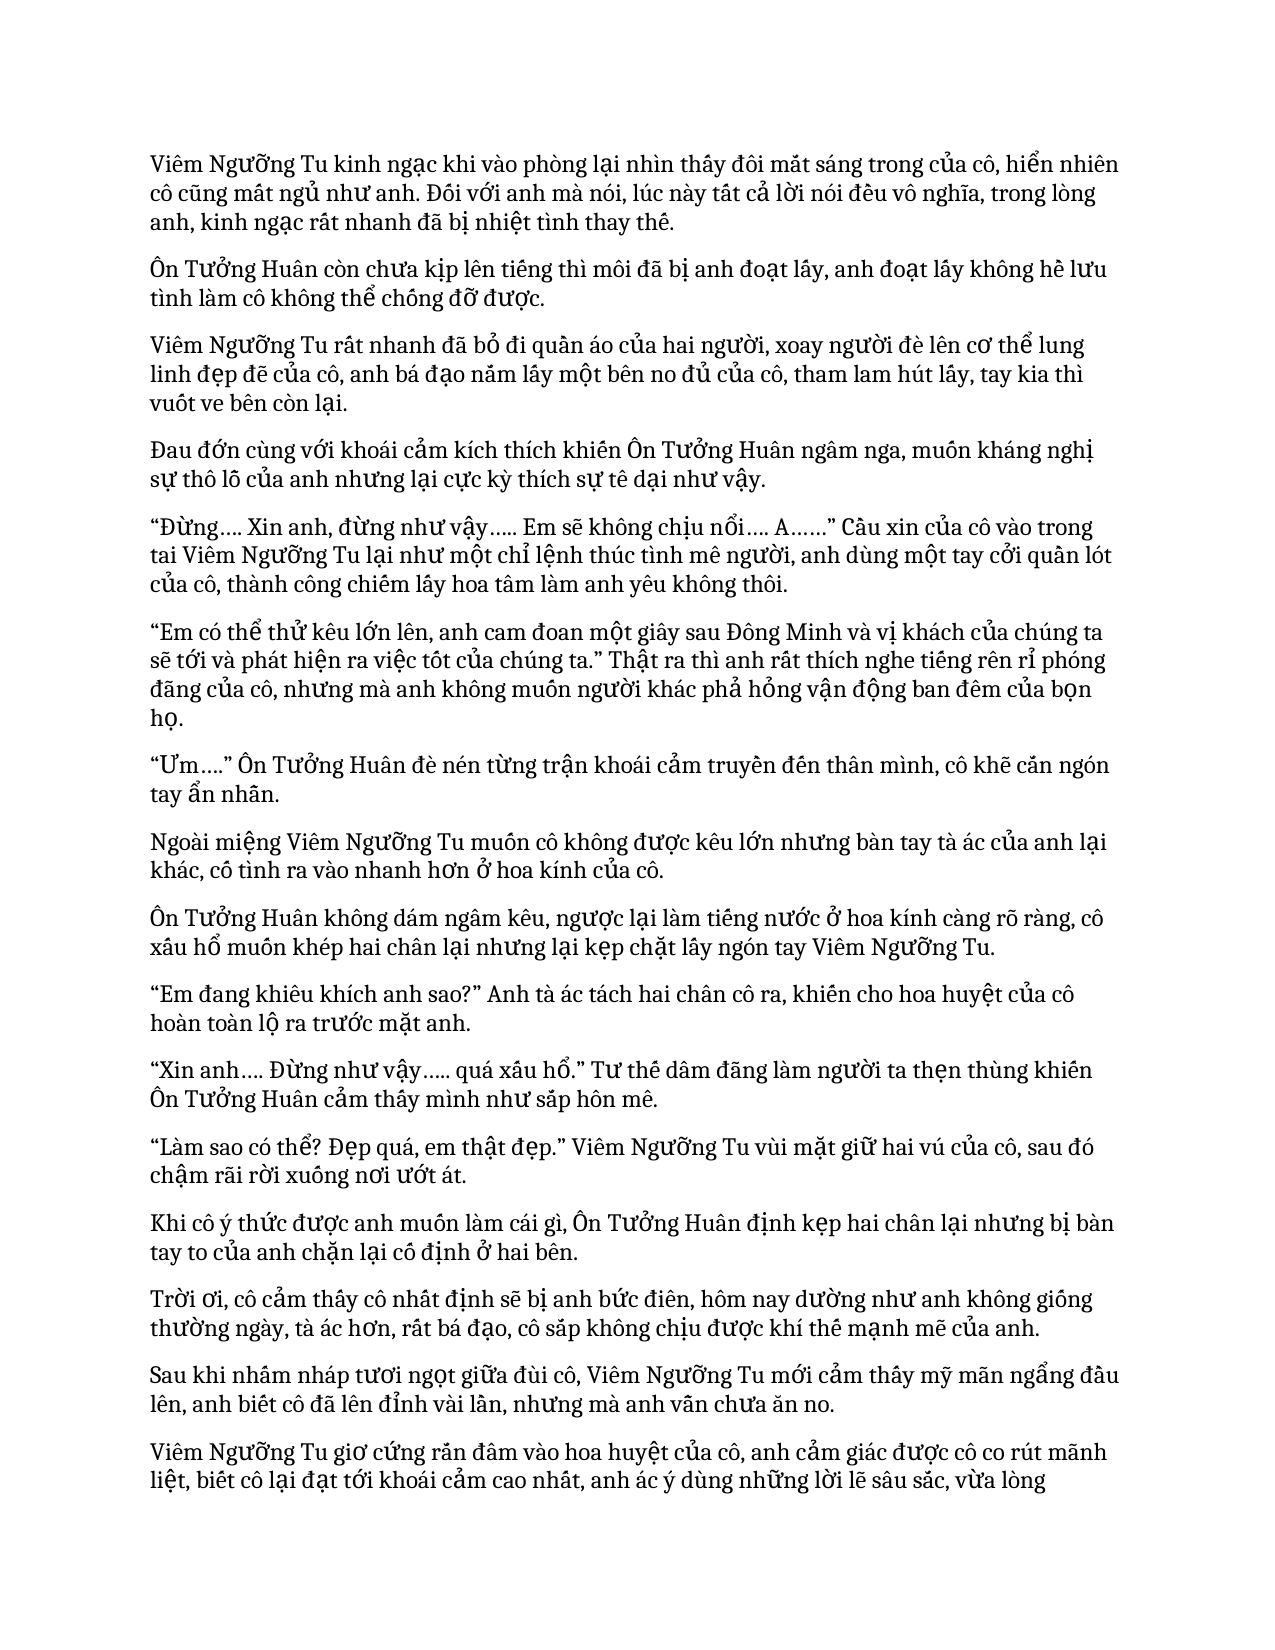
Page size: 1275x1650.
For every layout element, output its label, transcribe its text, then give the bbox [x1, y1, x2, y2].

text Sau khi nhấm nháp tươi ngọt giữa đùi cô, Viêm Ngưỡng Tu mới cảm thấy mỹ mãn ngẩng đầu lên, anh biết cô đã lên đỉnh vài lần, nhưng mà anh vẫn chưa ăn no. [150, 1361, 1125, 1419]
text “Đừng…. Xin anh, đừng như vậy….. Em sẽ không chịu nổi…. A……” Cầu xin của cô vào trong tai Viêm Ngưỡng Tu lại như một chỉ lệnh thúc tình mê người, anh dùng một tay cởi quần lót của cô, thành công chiếm lấy hoa tâm làm anh yêu không thôi. [150, 512, 1125, 599]
text “Em đang khiêu khích anh sao?” Anh tà ác tách hai chân cô ra, khiến cho hoa huyệt của cô hoàn toàn lộ ra trước mặt anh. [150, 980, 1125, 1037]
text “Xin anh…. Đừng như vậy….. quá xấu hổ.” Tư thế dâm đãng làm người ta thẹn thùng khiến Ôn Tưởng Huân cảm thấy mình như sắp hôn mê. [150, 1056, 1125, 1114]
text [150, 1437, 1125, 1495]
text “Em có thể thử kêu lớn lên, anh cam đoan một giây sau Đông Minh và vị khách của chúng ta sẽ tới và phát hiện ra việc tốt của chúng ta.” Thật ra thì anh rất thích nghe tiếng rên rỉ phóng đãng của cô, nhưng mà anh không muốn người khác phả hỏng vận động ban đêm của bọn họ. [150, 617, 1125, 732]
text Khi cô ý thức được anh muốn làm cái gì, Ôn Tưởng Huân định kẹp hai chân lại nhưng bị bàn tay to của anh chặn lại cố định ở hai bên. [150, 1209, 1125, 1266]
text Viêm Ngưỡng Tu rất nhanh đã bỏ đi quần áo của hai người, xoay người đè lên cơ thể lung linh đẹp đẽ của cô, anh bá đạo nắm lấy một bên no đủ của cô, tham lam hút lấy, tay kia thì vuốt ve bên còn lại. [150, 331, 1125, 417]
text Trời ơi, cô cảm thấy cô nhất định sẽ bị anh bức điên, hôm nay dường như anh không giống thường ngày, tà ác hơn, rất bá đạo, cô sắp không chịu được khí thế mạnh mẽ của anh. [150, 1285, 1125, 1342]
text Ngoài miệng Viêm Ngưỡng Tu muốn cô không được kêu lớn nhưng bàn tay tà ác của anh lại khác, cố tình ra vào nhanh hơn ở hoa kính của cô. [150, 827, 1125, 885]
text “Làm sao có thể? Đẹp quá, em thật đẹp.” Viêm Ngưỡng Tu vùi mặt giữ hai vú của cô, sau đó chậm rãi rời xuống nơi ướt át. [150, 1132, 1125, 1190]
text Ôn Tưởng Huân không dám ngâm kêu, ngược lại làm tiếng nước ở hoa kính càng rõ ràng, cô xấu hổ muốn khép hai chân lại nhưng lại kẹp chặt lấy ngón tay Viêm Ngưỡng Tu. [150, 904, 1125, 961]
text “Ưm….” Ôn Tưởng Huân đè nén từng trận khoái cảm truyền đến thân mình, cô khẽ cắn ngón tay ẩn nhẫn. [150, 751, 1125, 809]
text Đau đớn cùng với khoái cảm kích thích khiến Ôn Tưởng Huân ngâm nga, muốn kháng nghị sự thô lỗ của anh nhưng lại cực kỳ thích sự tê dại như vậy. [150, 436, 1125, 494]
text Ôn Tưởng Huân còn chưa kịp lên tiếng thì môi đã bị anh đoạt lấy, anh đoạt lấy không hề lưu tình làm cô không thể chống đỡ được. [150, 255, 1125, 312]
text Viêm Ngưỡng Tu kinh ngạc khi vào phòng lại nhìn thấy đôi mắt sáng trong của cô, hiển nhiên cô cũng mất ngủ như anh. Đối với anh mà nói, lúc này tất cả lời nói đều vô nghĩa, trong lòng anh, kinh ngạc rất nhanh đã bị nhiệt tình thay thế. [150, 150, 1125, 236]
